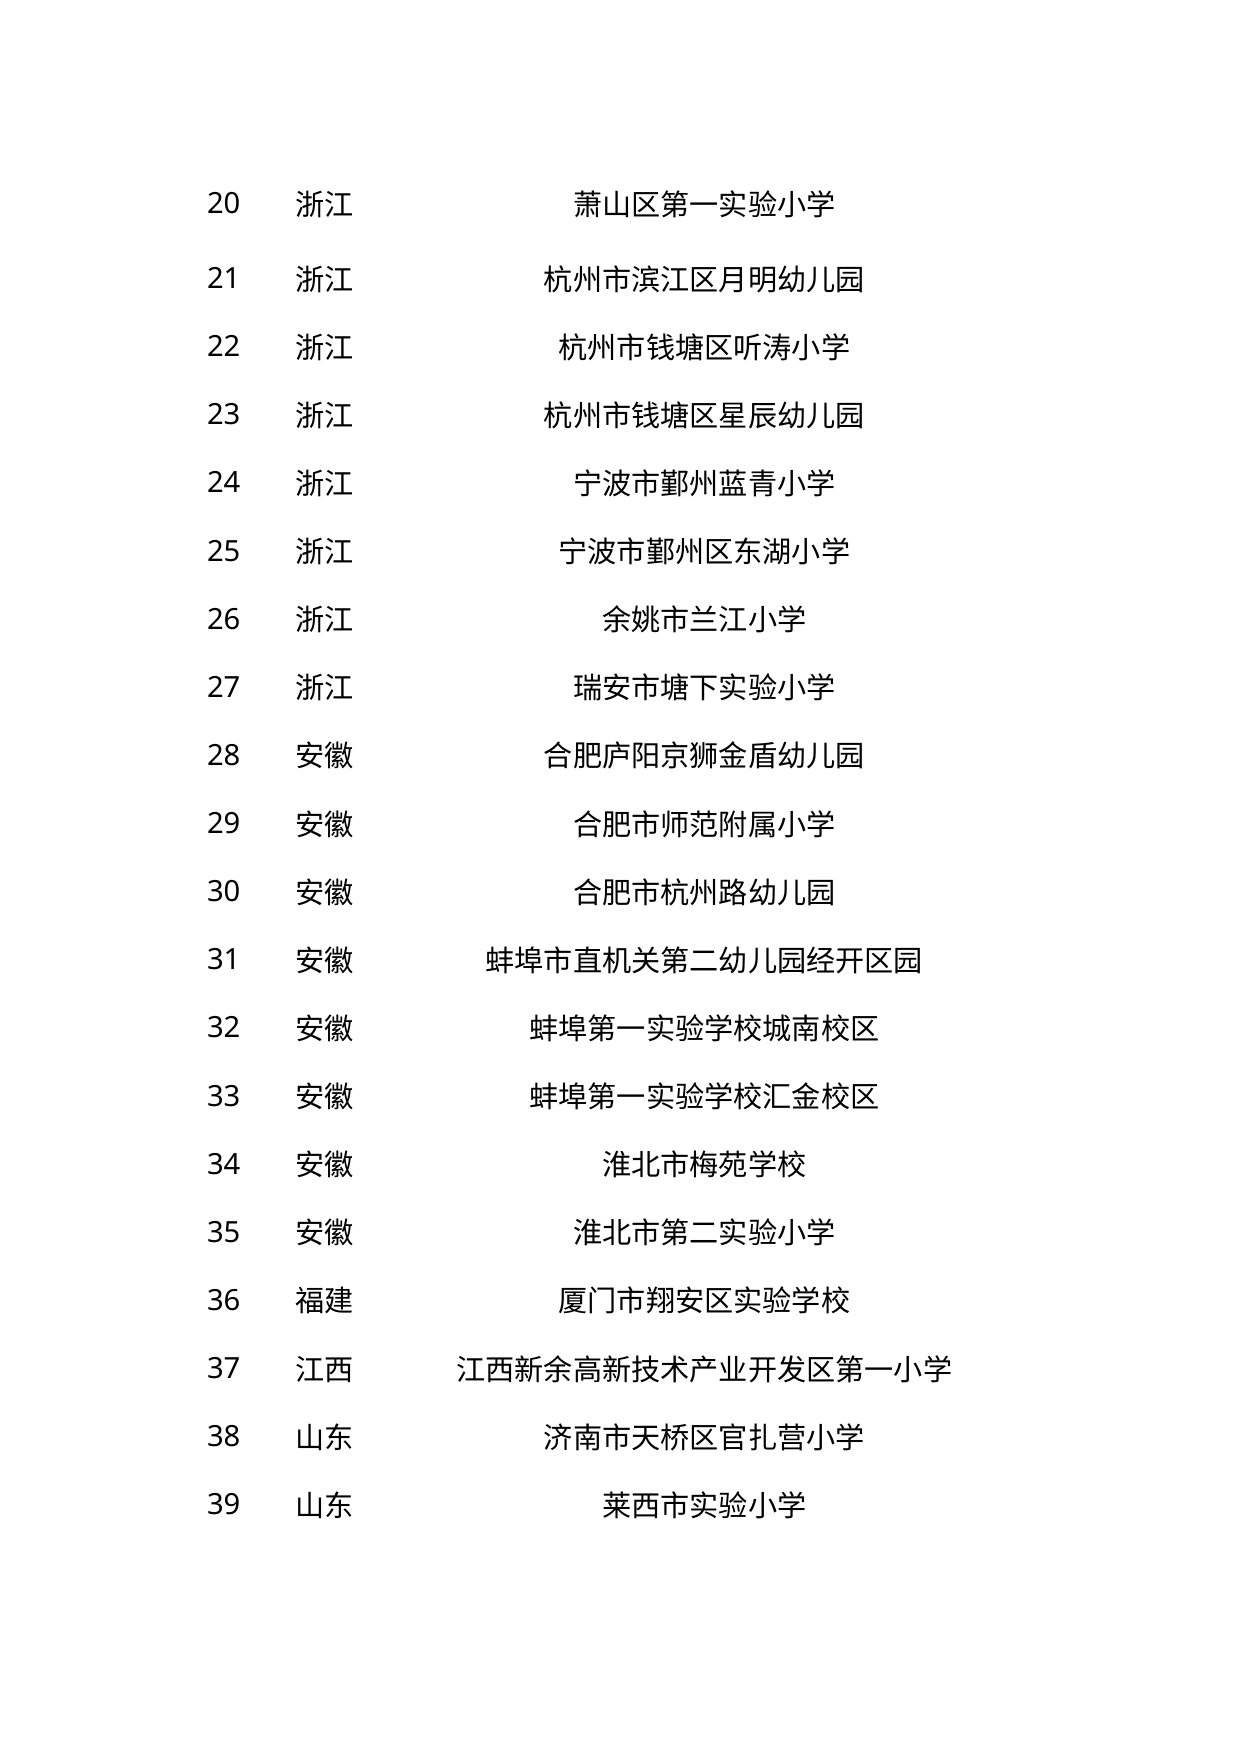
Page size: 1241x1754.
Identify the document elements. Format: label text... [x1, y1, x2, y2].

table_cell 江西新余高新技术产业开发区第一小学 [388, 1333, 1021, 1401]
table_cell 26 [186, 584, 261, 652]
table_cell 江西 [261, 1333, 387, 1401]
table_cell 浙江 [261, 311, 387, 379]
table_cell 30 [186, 856, 261, 924]
table_cell 淮北市第二实验小学 [388, 1197, 1021, 1265]
table_cell 安徽 [261, 1129, 387, 1197]
table_cell 22 [186, 311, 261, 379]
table_cell 山东 [261, 1470, 387, 1538]
table_cell 23 [186, 380, 261, 448]
table_cell 37 [186, 1333, 261, 1401]
table_cell 山东 [261, 1401, 387, 1469]
table_cell 蚌埠第一实验学校汇金校区 [388, 1061, 1021, 1129]
table_cell 25 [186, 516, 261, 584]
table_cell 余姚市兰江小学 [388, 584, 1021, 652]
table_cell 39 [186, 1470, 261, 1538]
table_cell 杭州市钱塘区星辰幼儿园 [388, 380, 1021, 448]
table_cell 浙江 [261, 584, 387, 652]
table_cell 安徽 [261, 856, 387, 924]
table_cell 萧山区第一实验小学 [388, 162, 1021, 243]
table_cell 宁波市鄞州蓝青小学 [388, 448, 1021, 516]
table_cell 蚌埠市直机关第二幼儿园经开区园 [388, 925, 1021, 993]
table_cell 浙江 [261, 162, 387, 243]
table_cell 31 [186, 925, 261, 993]
table_cell 安徽 [261, 1197, 387, 1265]
table_cell 浙江 [261, 243, 387, 311]
table_cell 安徽 [261, 720, 387, 788]
table_cell 蚌埠第一实验学校城南校区 [388, 993, 1021, 1061]
table_cell 安徽 [261, 993, 387, 1061]
table_cell 27 [186, 652, 261, 720]
table_cell 合肥市杭州路幼儿园 [388, 856, 1021, 924]
table_cell 36 [186, 1265, 261, 1333]
table_cell 厦门市翔安区实验学校 [388, 1265, 1021, 1333]
table_cell 浙江 [261, 380, 387, 448]
table_cell 浙江 [261, 448, 387, 516]
table_cell 宁波市鄞州区东湖小学 [388, 516, 1021, 584]
table_cell 21 [186, 243, 261, 311]
table_cell 28 [186, 720, 261, 788]
table_cell 32 [186, 993, 261, 1061]
table_cell 浙江 [261, 516, 387, 584]
table_cell 杭州市滨江区月明幼儿园 [388, 243, 1021, 311]
table_cell 安徽 [261, 925, 387, 993]
table_cell 安徽 [261, 788, 387, 856]
table_cell 安徽 [261, 1061, 387, 1129]
table_cell 杭州市钱塘区听涛小学 [388, 311, 1021, 379]
table_cell 38 [186, 1401, 261, 1469]
table_cell 33 [186, 1061, 261, 1129]
table_cell 淮北市梅苑学校 [388, 1129, 1021, 1197]
table_cell 瑞安市塘下实验小学 [388, 652, 1021, 720]
table_cell 莱西市实验小学 [388, 1470, 1021, 1538]
table_cell 29 [186, 788, 261, 856]
table_cell 浙江 [261, 652, 387, 720]
table_cell 合肥市师范附属小学 [388, 788, 1021, 856]
table_cell 20 [186, 162, 261, 243]
table_cell 34 [186, 1129, 261, 1197]
table_cell 35 [186, 1197, 261, 1265]
table_cell 济南市天桥区官扎营小学 [388, 1401, 1021, 1469]
table_cell 24 [186, 448, 261, 516]
table_cell 合肥庐阳京狮金盾幼儿园 [388, 720, 1021, 788]
table_cell 福建 [261, 1265, 387, 1333]
